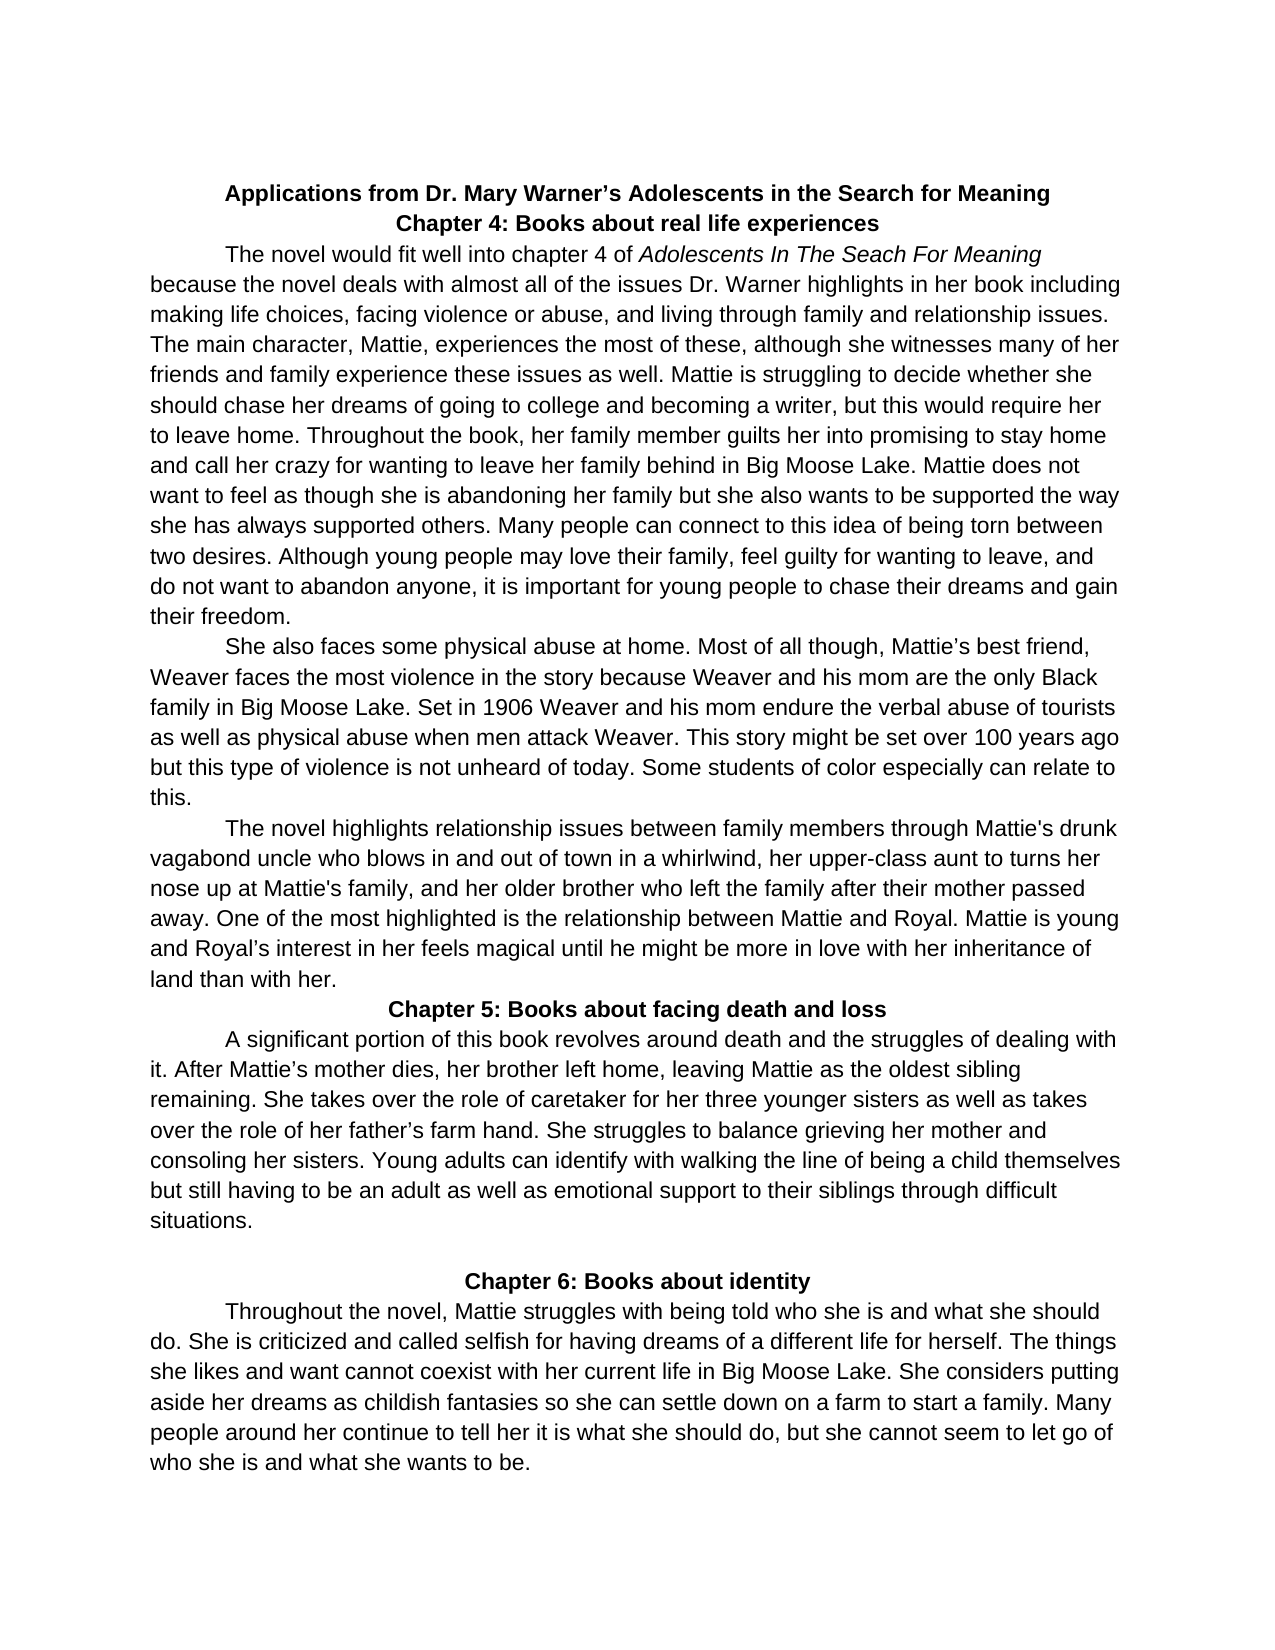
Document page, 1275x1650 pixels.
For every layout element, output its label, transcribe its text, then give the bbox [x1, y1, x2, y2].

text Chapter 5: Books about facing death and loss [150, 996, 1125, 1022]
text Chapter 6: Books about identity [150, 1268, 1125, 1294]
text The novel would fit well into chapter 4 of Adolescents In The Seach For Meaning because the novel deals with almost all of the issues Dr. Warner highlights in her book including making life choices, facing violence or abuse, and living through family and relationship issues. The main character, Mattie, experiences the most of these, although she witnesses many of her friends and family experience these issues as well. Mattie is struggling to decide whether she should chase her dreams of going to college and becoming a writer, but this would require her to leave home. Throughout the book, her family member guilts her into promising to stay home and call her crazy for wanting to leave her family behind in Big Moose Lake. Mattie does not want to feel as though she is abandoning her family but she also wants to be supported the way she has always supported others. Many people can connect to this idea of being torn between two desires. Although young people may love their family, feel guilty for wanting to leave, and do not want to abandon anyone, it is important for young people to chase their dreams and gain their freedom. [150, 241, 1125, 629]
text Throughout the novel, Mattie struggles with being told who she is and what she should do. She is criticized and called selfish for having dreams of a different life for herself. The things she likes and want cannot coexist with her current life in Big Moose Lake. She considers putting aside her dreams as childish fantasies so she can settle down on a farm to start a family. Many people around her continue to tell her it is what she should do, but she cannot seem to let go of who she is and what she wants to be. [150, 1298, 1125, 1475]
text Chapter 4: Books about real life experiences [150, 210, 1125, 237]
text A significant portion of this book revolves around death and the struggles of dealing with it. After Mattie’s mother dies, her brother left home, leaving Mattie as the oldest sibling remaining. She takes over the role of caretaker for her three younger sisters as well as takes over the role of her father’s farm hand. She struggles to balance grieving her mother and consoling her sisters. Young adults can identify with walking the line of being a child themselves but still having to be an adult as well as emotional support to their siblings through difficult situations. [150, 1026, 1125, 1234]
text Applications from Dr. Mary Warner’s Adolescents in the Search for Meaning [150, 180, 1125, 207]
text The novel highlights relationship issues between family members through Mattie's drunk vagabond uncle who blows in and out of town in a whirlwind, her upper-class aunt to turns her nose up at Mattie's family, and her older brother who left the family after their mother passed away. One of the most highlighted is the relationship between Mattie and Royal. Mattie is young and Royal’s interest in her feels magical until he might be more in love with her inheritance of land than with her. [150, 814, 1125, 992]
text She also faces some physical abuse at home. Most of all though, Mattie’s best friend, Weaver faces the most violence in the story because Weaver and his mom are the only Black family in Big Moose Lake. Set in 1906 Weaver and his mom endure the verbal abuse of tourists as well as physical abuse when men attack Weaver. This story might be set over 100 years ago but this type of violence is not unheard of today. Some students of color especially can relate to this. [150, 633, 1125, 811]
